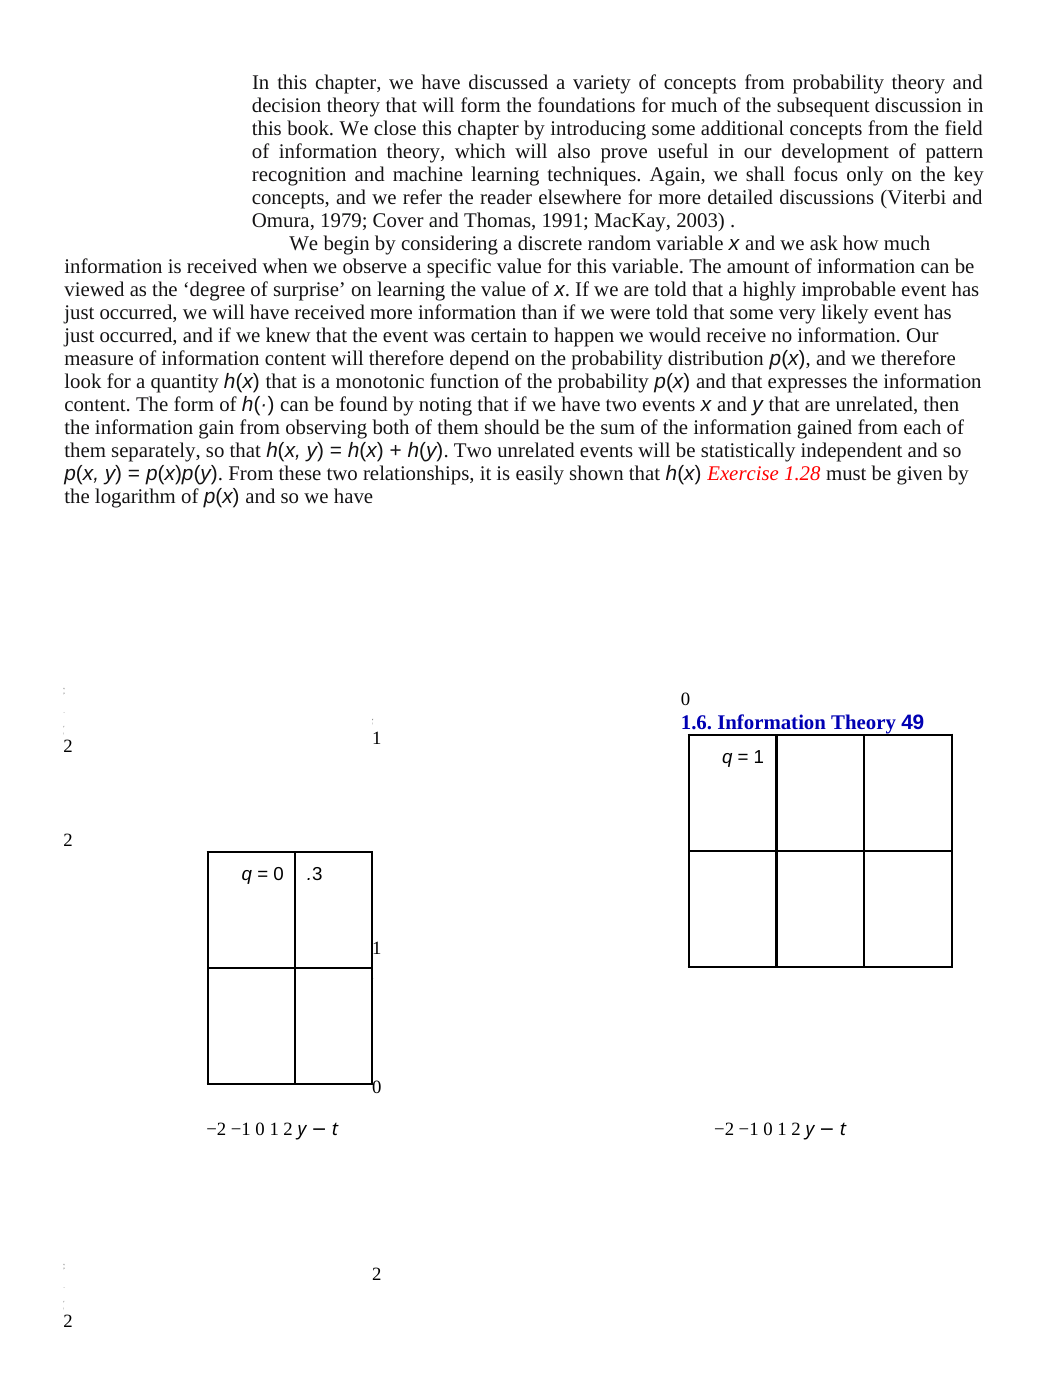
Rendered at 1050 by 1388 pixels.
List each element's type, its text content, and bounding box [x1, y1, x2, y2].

text In this chapter, we have discussed a variety of concepts from probability theory and decision theory that will form the foundations for much of the subsequent discussion in this book. We close this chapter by introducing some additional concepts from the field of information theory, which will also prove useful in our development of pattern recognition and machine learning techniques. Again, we shall focus only on the key concepts, and we refer the reader elsewhere for more detailed discussions (Viterbi and Omura, 1979; Cover and Thomas, 1991; MacKay, 2003) . [252, 71, 984, 232]
table_cell [209, 969, 294, 1083]
table_header q = 0 [209, 853, 294, 967]
text 2 [63, 829, 372, 851]
text 0 [372, 1076, 681, 1097]
table_cell [690, 852, 775, 966]
text 2 [63, 1310, 372, 1332]
text We begin by considering a discrete random variable x and we ask how much information is received when we observe a specific value for this variable. The amount of information can be viewed as the ‘degree of surprise’ on learning the value of x. If we are told that a highly improbable event has just occurred, we will have received more information than if we were told that some very likely event has just occurred, and if we knew that the event was certain to happen we would receive no information. Our measure of information content will therefore depend on the probability distribution p(x), and we therefore look for a quantity h(x) that is a monotonic function of the probability p(x) and that expresses the information content. The form of h(·) can be found by noting that if we have two events x and y that are unrelated, then the information gain from observing both of them should be the sum of the information gained from each of them separately, so that h(x, y) = h(x) + h(y). Two unrelated events will be statistically independent and so p(x, y) = p(x)p(y). From these two relationships, it is easily shown that h(x) Exercise 1.28 must be given by the logarithm of p(x) and so we have [64, 232, 983, 508]
table_cell [865, 852, 951, 966]
text 2 [372, 1263, 681, 1285]
text 2 [63, 735, 372, 756]
text 0 [681, 688, 989, 709]
text 1 [373, 937, 681, 959]
text −2 −1 0 1 2 y − t [571, 1115, 989, 1141]
table_header [865, 736, 951, 850]
table_cell [296, 969, 371, 1083]
text 1.6. Information Theory 49 [681, 709, 989, 734]
text 1 [372, 727, 681, 748]
table_header q = 1 [690, 736, 775, 850]
table_header .3 [296, 853, 371, 967]
text −2 −1 0 1 2 y − t [63, 1115, 481, 1141]
table_cell [778, 852, 863, 966]
table_header [778, 736, 863, 850]
